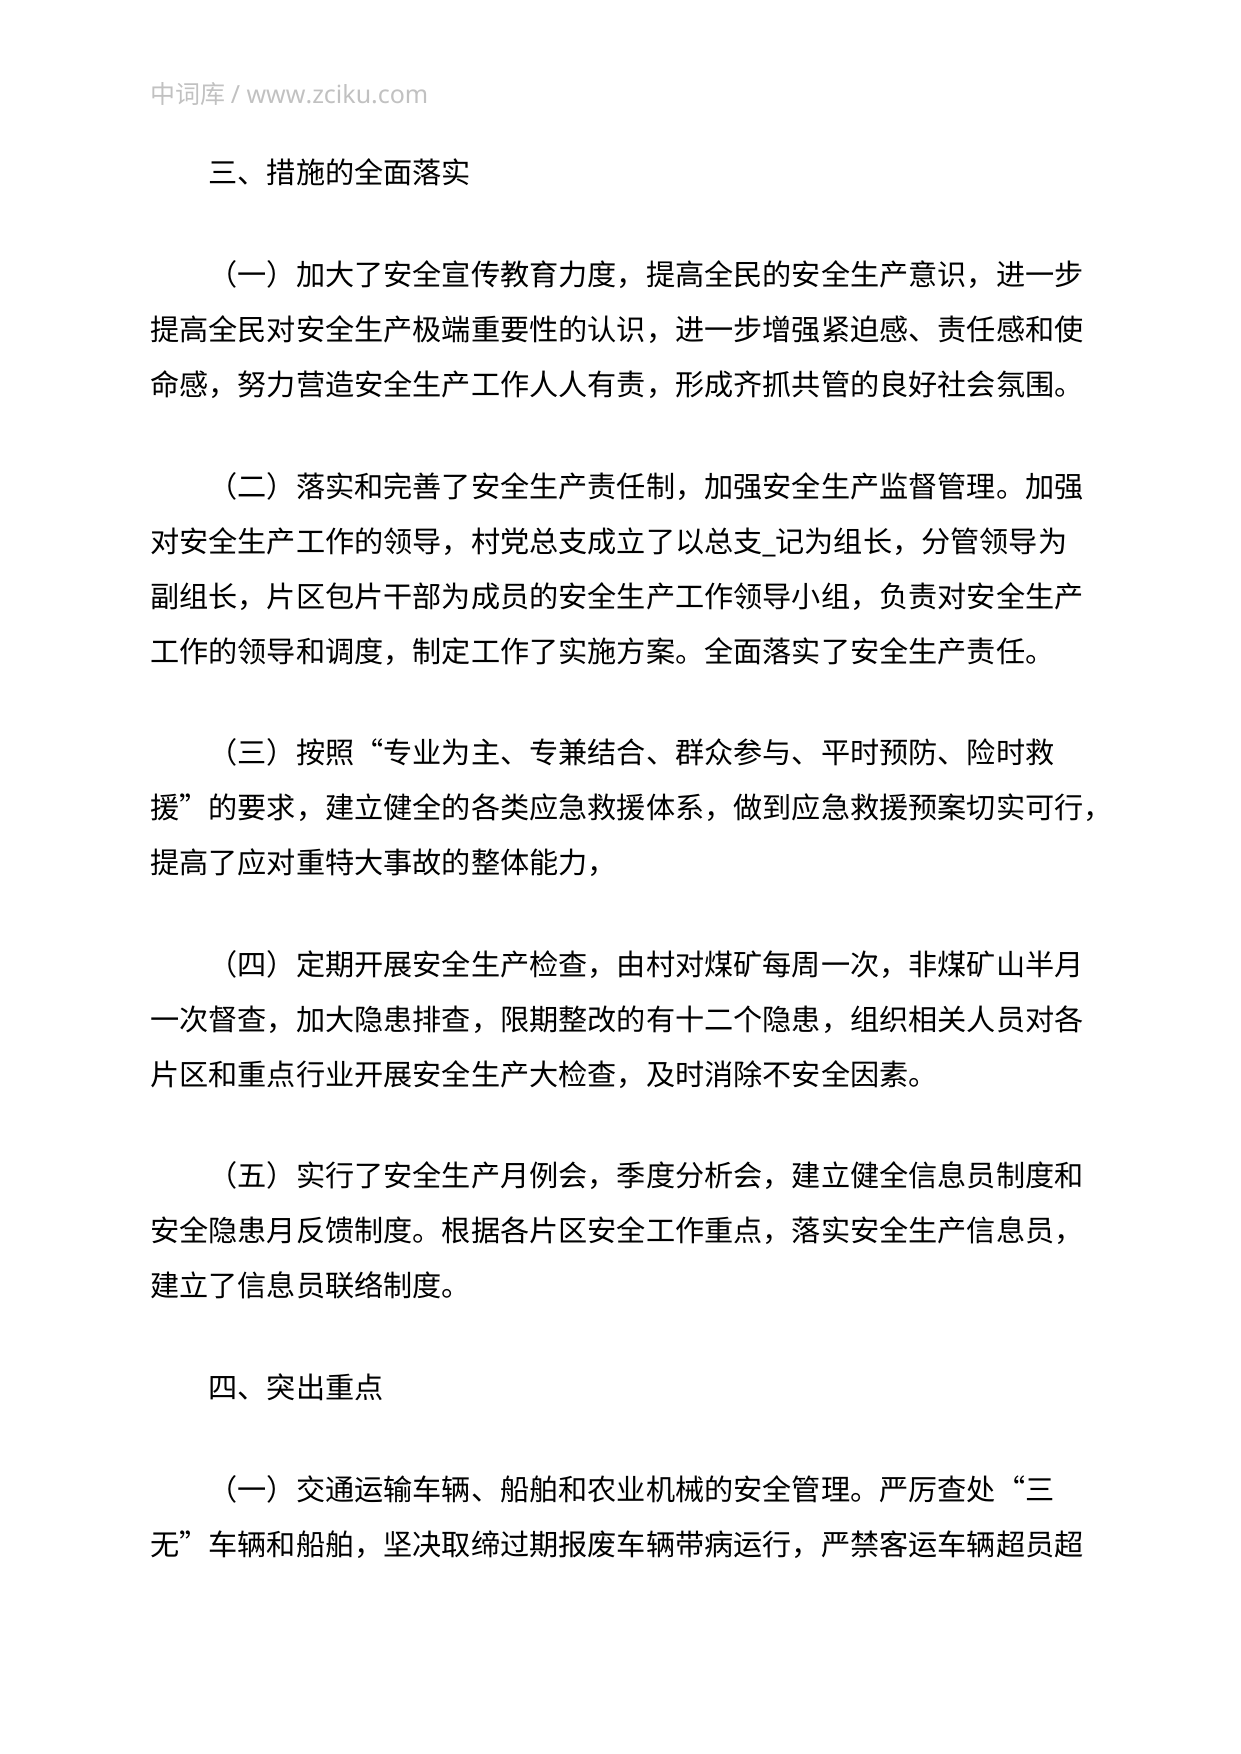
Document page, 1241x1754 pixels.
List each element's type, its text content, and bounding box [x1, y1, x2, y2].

text （二）落实和完善了安全生产责任制，加强安全生产监督管理。加强对安全生产工作的领导，村党总支成立了以总支_记为组长，分管领导为副组长，片区包片干部为成员的安全生产工作领导小组，负责对安全生产工作的领导和调度，制定工作了实施方案。全面落实了安全生产责任。 [150, 463, 1090, 670]
text （三）按照“专业为主、专兼结合、群众参与、平时预防、险时救援”的要求，建立健全的各类应急救援体系，做到应急救援预案切实可行，提高了应对重特大事故的整体能力， [150, 730, 1090, 882]
text 四、突出重点 [150, 1364, 1090, 1407]
text （四）定期开展安全生产检查，由村对煤矿每周一次，非煤矿山半月一次督查，加大隐患排查，限期整改的有十二个隐患，组织相关人员对各片区和重点行业开展安全生产大检查，及时消除不安全因素。 [150, 941, 1090, 1093]
text （一）加大了安全宣传教育力度，提高全民的安全生产意识，进一步提高全民对安全生产极端重要性的认识，进一步增强紧迫感、责任感和使命感，努力营造安全生产工作人人有责，形成齐抓共管的良好社会氛围。 [150, 252, 1090, 404]
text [150, 1466, 1090, 1563]
text （五）实行了安全生产月例会，季度分析会，建立健全信息员制度和安全隐患月反馈制度。根据各片区安全工作重点，落实安全生产信息员，建立了信息员联络制度。 [150, 1153, 1090, 1305]
text 三、措施的全面落实 [150, 150, 1090, 192]
